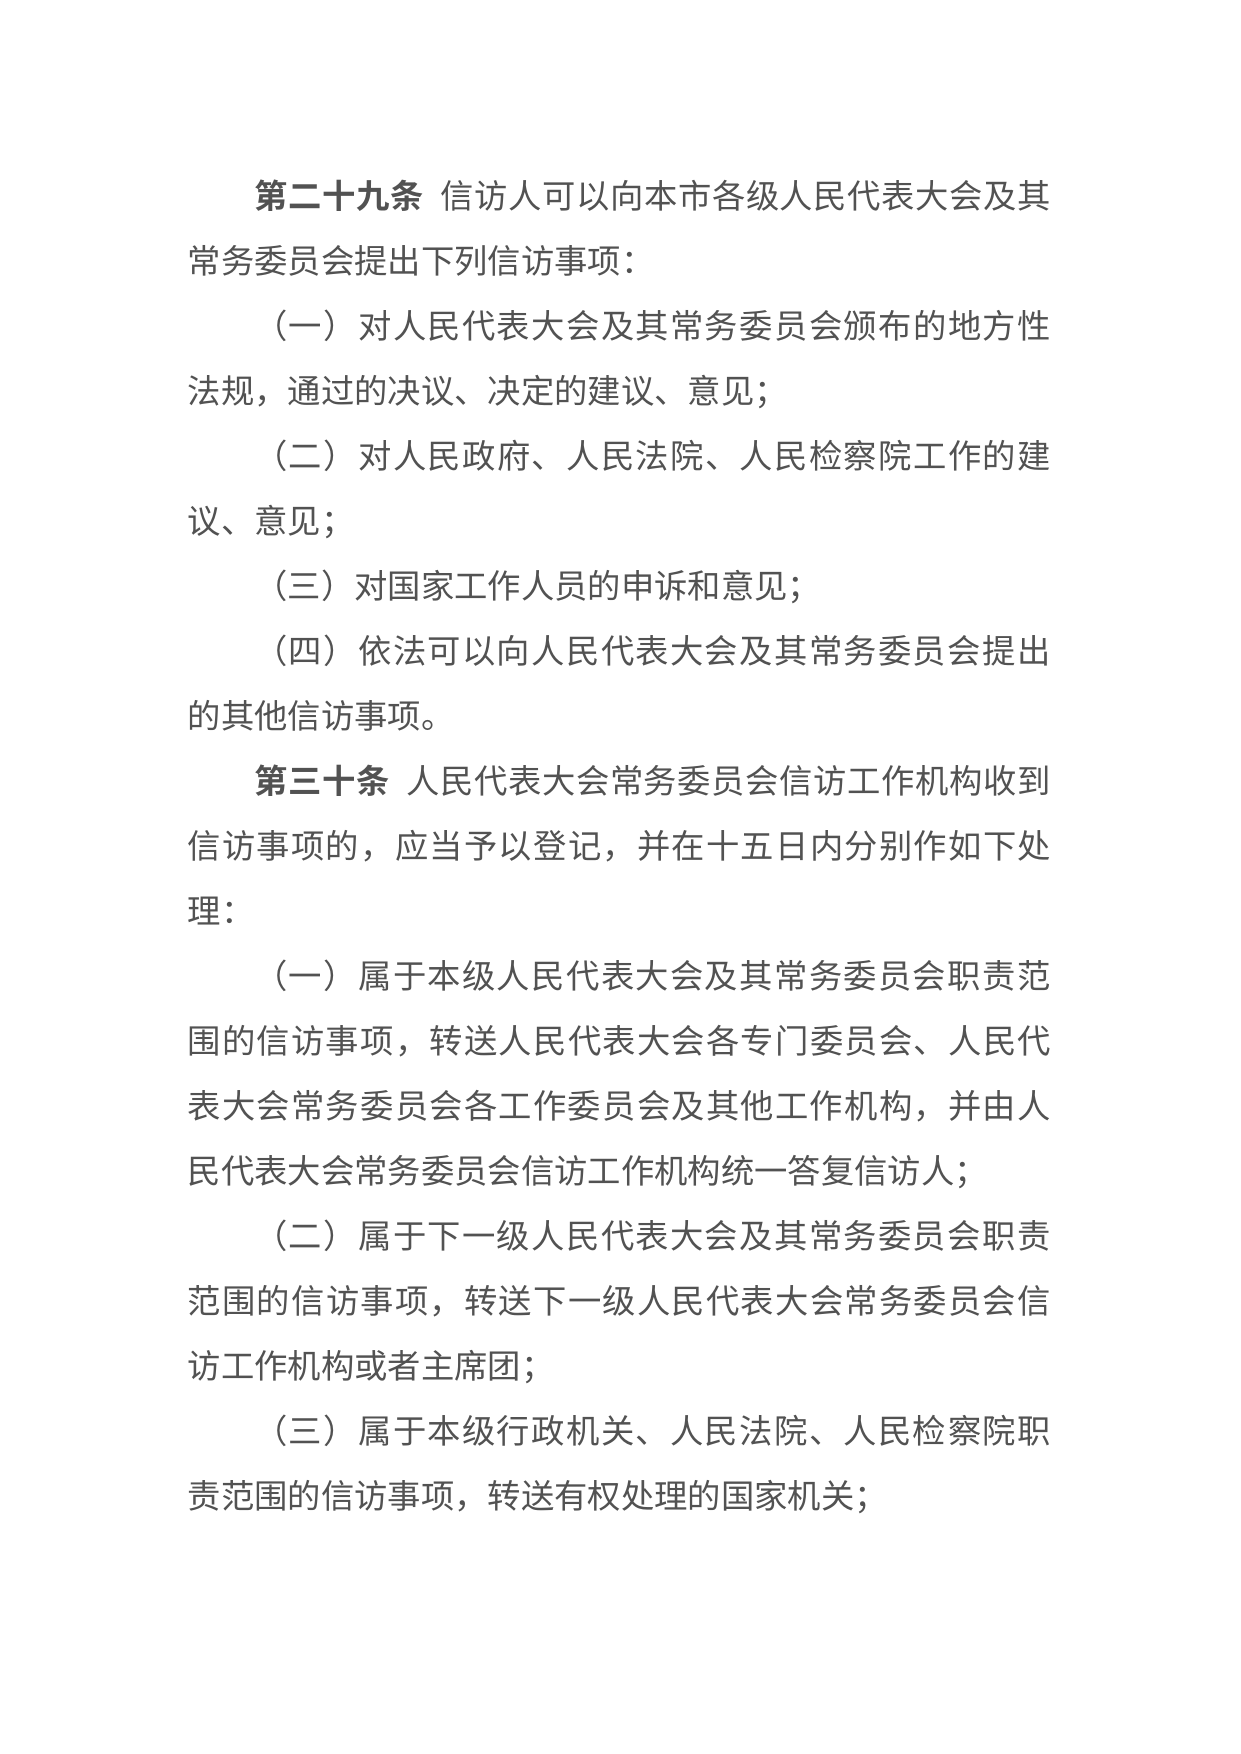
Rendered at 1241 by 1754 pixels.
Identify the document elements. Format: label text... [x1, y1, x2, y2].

list （二）对人民政府、人民法院、人民检察院工作的建议、意见； [187, 422, 1053, 552]
list （三）属于本级行政机关、人民法院、人民检察院职责范围的信访事项，转送有权处理的国家机关； [187, 1397, 1053, 1527]
list （二）属于下一级人民代表大会及其常务委员会职责范围的信访事项，转送下一级人民代表大会常务委员会信访工作机构或者主席团； [187, 1202, 1053, 1397]
list 第二十九条 信访人可以向本市各级人民代表大会及其常务委员会提出下列信访事项： [187, 162, 1053, 292]
list 第三十条 人民代表大会常务委员会信访工作机构收到信访事项的，应当予以登记，并在十五日内分别作如下处理： [187, 747, 1053, 942]
list （一）对人民代表大会及其常务委员会颁布的地方性法规，通过的决议、决定的建议、意见； [187, 292, 1053, 422]
list （三）对国家工作人员的申诉和意见； [187, 552, 1053, 617]
list （四）依法可以向人民代表大会及其常务委员会提出的其他信访事项。 [187, 617, 1053, 747]
list （一）属于本级人民代表大会及其常务委员会职责范围的信访事项，转送人民代表大会各专门委员会、人民代表大会常务委员会各工作委员会及其他工作机构，并由人民代表大会常务委员会信访工作机构统一答复信访人； [187, 942, 1053, 1202]
